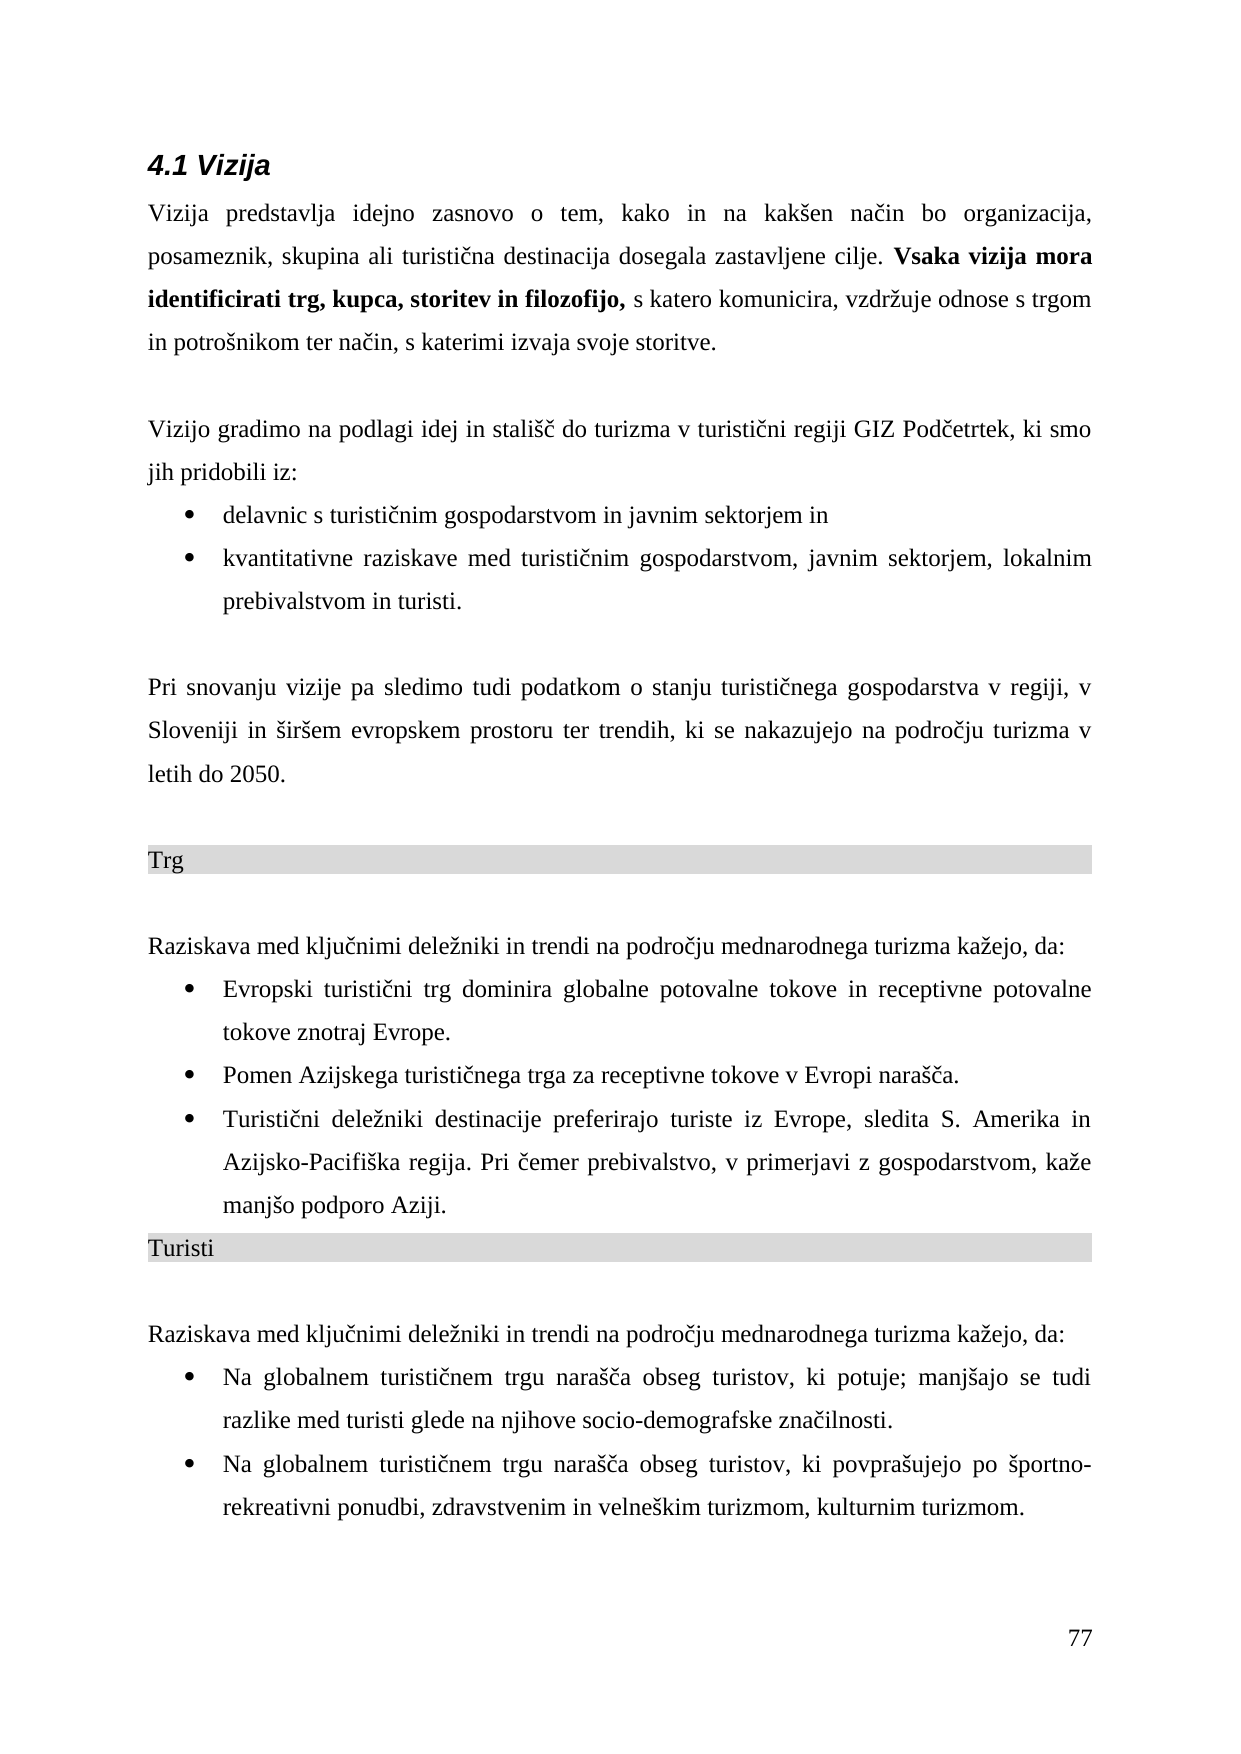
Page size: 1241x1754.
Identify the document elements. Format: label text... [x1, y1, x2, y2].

text Vizija predstavlja idejno zasnovo o tem, kako in na kakšen način bo organizacija, posameznik, skupina ali turistična destinacija dosegala zastavljene cilje. Vsaka vizija mora identificirati trg, kupca, storitev in filozofijo, s katero komunicira, vzdržuje odnose s trgom in potrošnikom ter način, s katerimi izvaja svoje storitve. [148, 198, 1092, 356]
text Raziskava med ključnimi deležniki in trendi na področju mednarodnega turizma kažejo, da: [148, 1319, 1092, 1348]
list kvantitativne raziskave med turističnim gospodarstvom, javnim sektorjem, lokalnim prebivalstvom in turisti. [185, 543, 1092, 615]
text Raziskava med ključnimi deležniki in trendi na področju mednarodnega turizma kažejo, da: [148, 931, 1092, 960]
list Na globalnem turističnem trgu narašča obseg turistov, ki potuje; manjšajo se tudi razlike med turisti glede na njihove socio-demografske značilnosti. [185, 1362, 1092, 1434]
list Pomen Azijskega turističnega trga za receptivne tokove v Evropi narašča. [185, 1061, 1092, 1089]
text Turisti [148, 1233, 1092, 1262]
text Trg [148, 845, 1092, 874]
subtitle 4.1 Vizija [148, 148, 1092, 181]
list delavnic s turističnim gospodarstvom in javnim sektorjem in [185, 500, 1092, 529]
list Na globalnem turističnem trgu narašča obseg turistov, ki povprašujejo po športno-rekreativni ponudbi, zdravstvenim in velneškim turizmom, kulturnim turizmom. [185, 1449, 1092, 1521]
text Vizijo gradimo na podlagi idej in stališč do turizma v turistični regiji GIZ Podčetrtek, ki smo jih pridobili iz: [148, 414, 1092, 486]
list Turistični deležniki destinacije preferirajo turiste iz Evrope, sledita S. Amerika in Azijsko-Pacifiška regija. Pri čemer prebivalstvo, v primerjavi z gospodarstvom, kaže manjšo podporo Aziji. [185, 1104, 1092, 1219]
list Evropski turistični trg dominira globalne potovalne tokove in receptivne potovalne tokove znotraj Evrope. [185, 974, 1092, 1046]
text Pri snovanju vizije pa sledimo tudi podatkom o stanju turističnega gospodarstva v regiji, v Sloveniji in širšem evropskem prostoru ter trendih, ki se nakazujejo na področju turizma v letih do 2050. [148, 672, 1092, 787]
